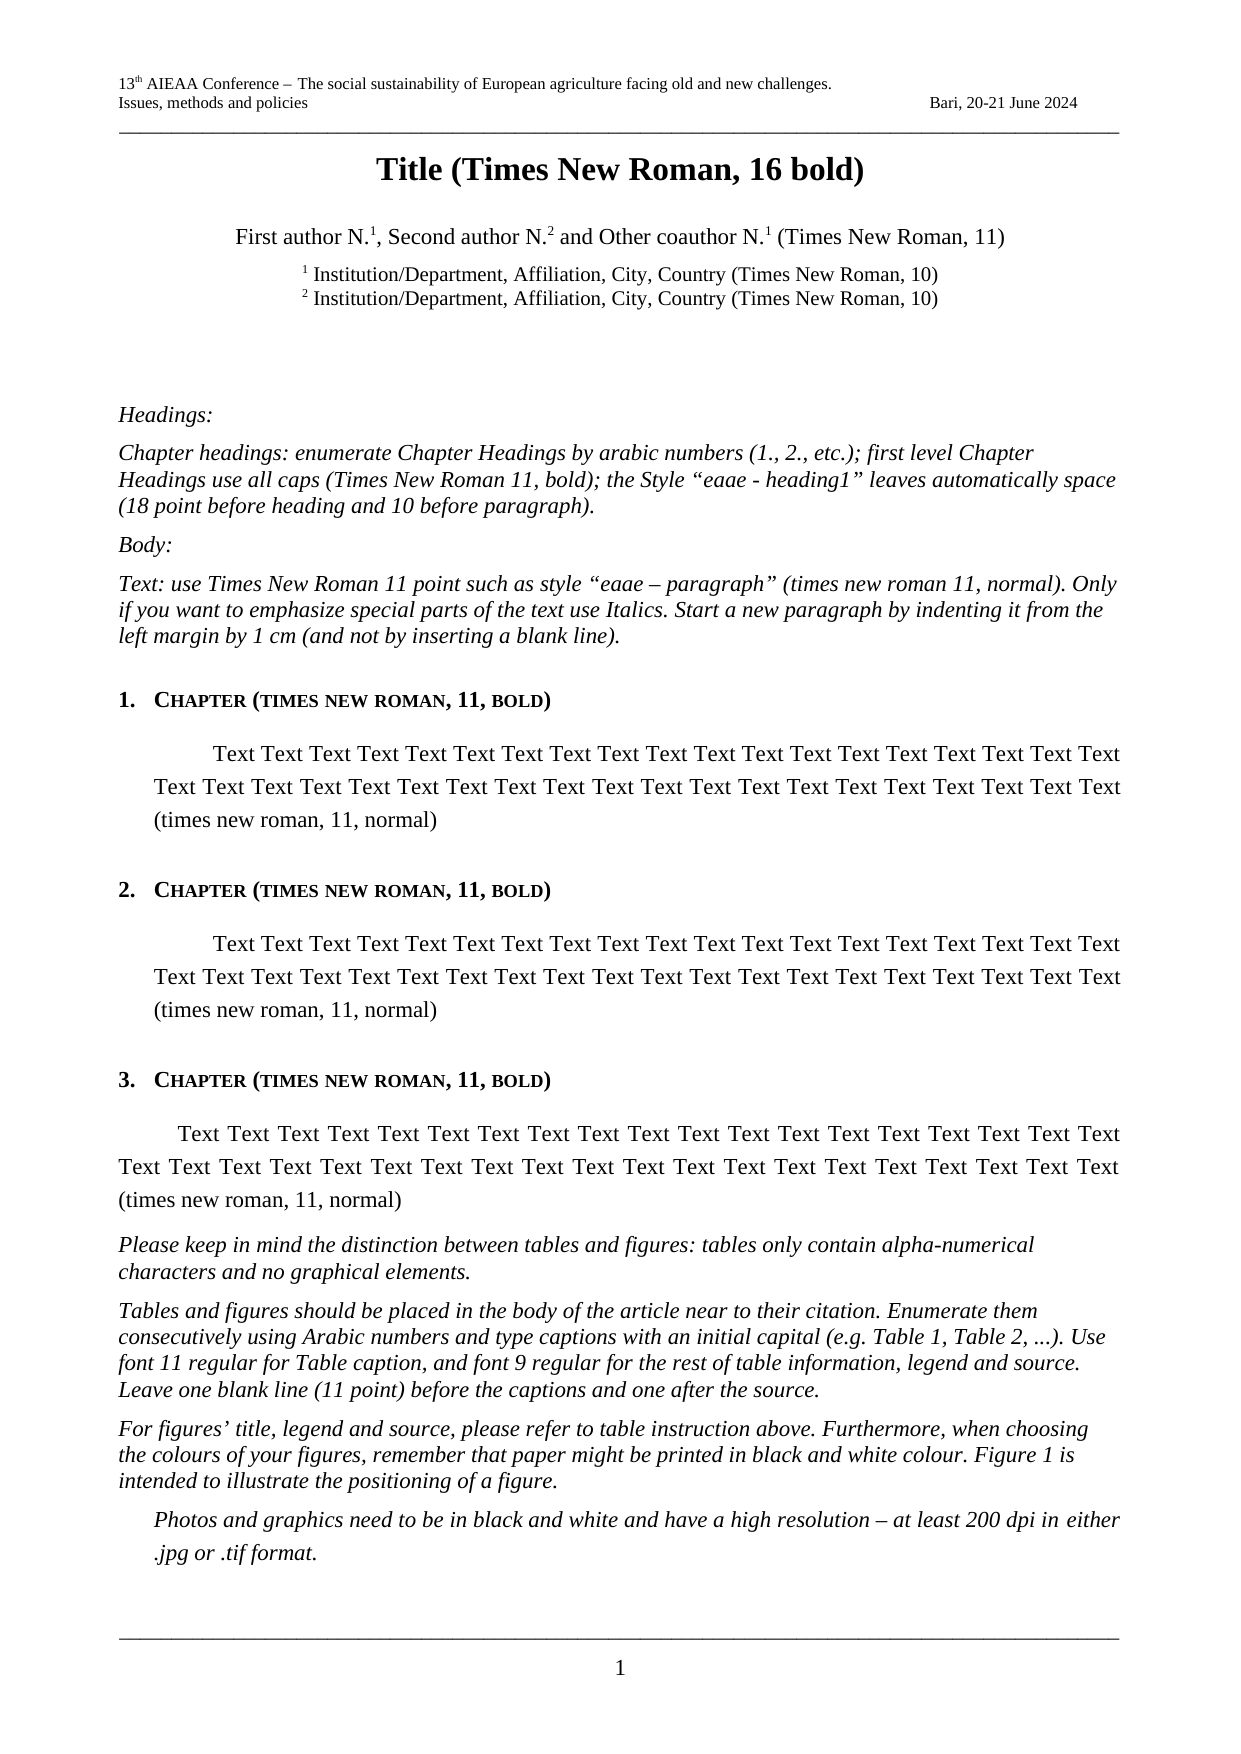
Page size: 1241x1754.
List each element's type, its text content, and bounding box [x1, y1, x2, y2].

text Text Text Text Text Text Text Text Text Text Text Text Text Text Text Text Text Text Text Text Text Text Text Text Text Text Text Text Text Text Text Text Text Text Text Text Text Text Text Text (times new roman, 11, normal) [118, 1120, 1122, 1212]
title Title (Times New Roman, 16 bold) [118, 149, 1122, 188]
list Chapter (times new roman, 11, bold) [118, 876, 1122, 903]
text Headings: [118, 401, 1122, 427]
text Text Text Text Text Text Text Text Text Text Text Text Text Text Text Text Text Text Text Text Text Text Text Text Text Text Text Text Text Text Text Text Text Text Text Text Text Text Text Text (times new roman, 11, normal) [153, 740, 1122, 832]
text Text Text Text Text Text Text Text Text Text Text Text Text Text Text Text Text Text Text Text Text Text Text Text Text Text Text Text Text Text Text Text Text Text Text Text Text Text Text Text (times new roman, 11, normal) [153, 930, 1122, 1022]
list Chapter (times new roman, 11, bold) [118, 686, 1122, 713]
text 2 Institution/Department, Affiliation, City, Country (Times New Roman, 10) [118, 286, 1122, 310]
text Chapter headings: enumerate Chapter Headings by arabic numbers (1., 2., etc.); first level Chapter Headings use all caps (Times New Roman 11, bold); the Style “eaae - heading1” leaves automatically space (18 point before heading and 10 before paragraph). [118, 439, 1122, 518]
text 1 Institution/Department, Affiliation, City, Country (Times New Roman, 10) [118, 262, 1122, 286]
text For figures’ title, legend and source, please refer to table instruction above. Furthermore, when choosing the colours of your figures, remember that paper might be printed in black and white colour. Figure 1 is intended to illustrate the positioning of a figure. [118, 1414, 1122, 1494]
text Photos and graphics need to be in black and white and have a high resolution – at least 200 dpi in either .jpg or .tif format. [153, 1506, 1122, 1565]
list Chapter (times new roman, 11, bold) [118, 1066, 1122, 1093]
text Text: use Times New Roman 11 point such as style “eaae – paragraph” (times new roman 11, normal). Only if you want to emphasize special parts of the text use Italics. Start a new paragraph by indenting it from the left margin by 1 cm (and not by inserting a blank line). [118, 570, 1122, 649]
text Body: [118, 531, 1122, 557]
text Tables and figures should be placed in the body of the article near to their citation. Enumerate them consecutively using Arabic numbers and type captions with an initial capital (e.g. Table 1, Table 2, ...). Use font 11 regular for Table caption, and font 9 regular for the rest of table information, legend and source. Leave one blank line (11 point) before the captions and one after the source. [118, 1297, 1122, 1402]
text Please keep in mind the distinction between tables and figures: tables only contain alpha-numerical characters and no graphical elements. [118, 1231, 1122, 1284]
text First author N.1, Second author N.2 and Other coauthor N.1 (Times New Roman, 11) [118, 223, 1122, 250]
